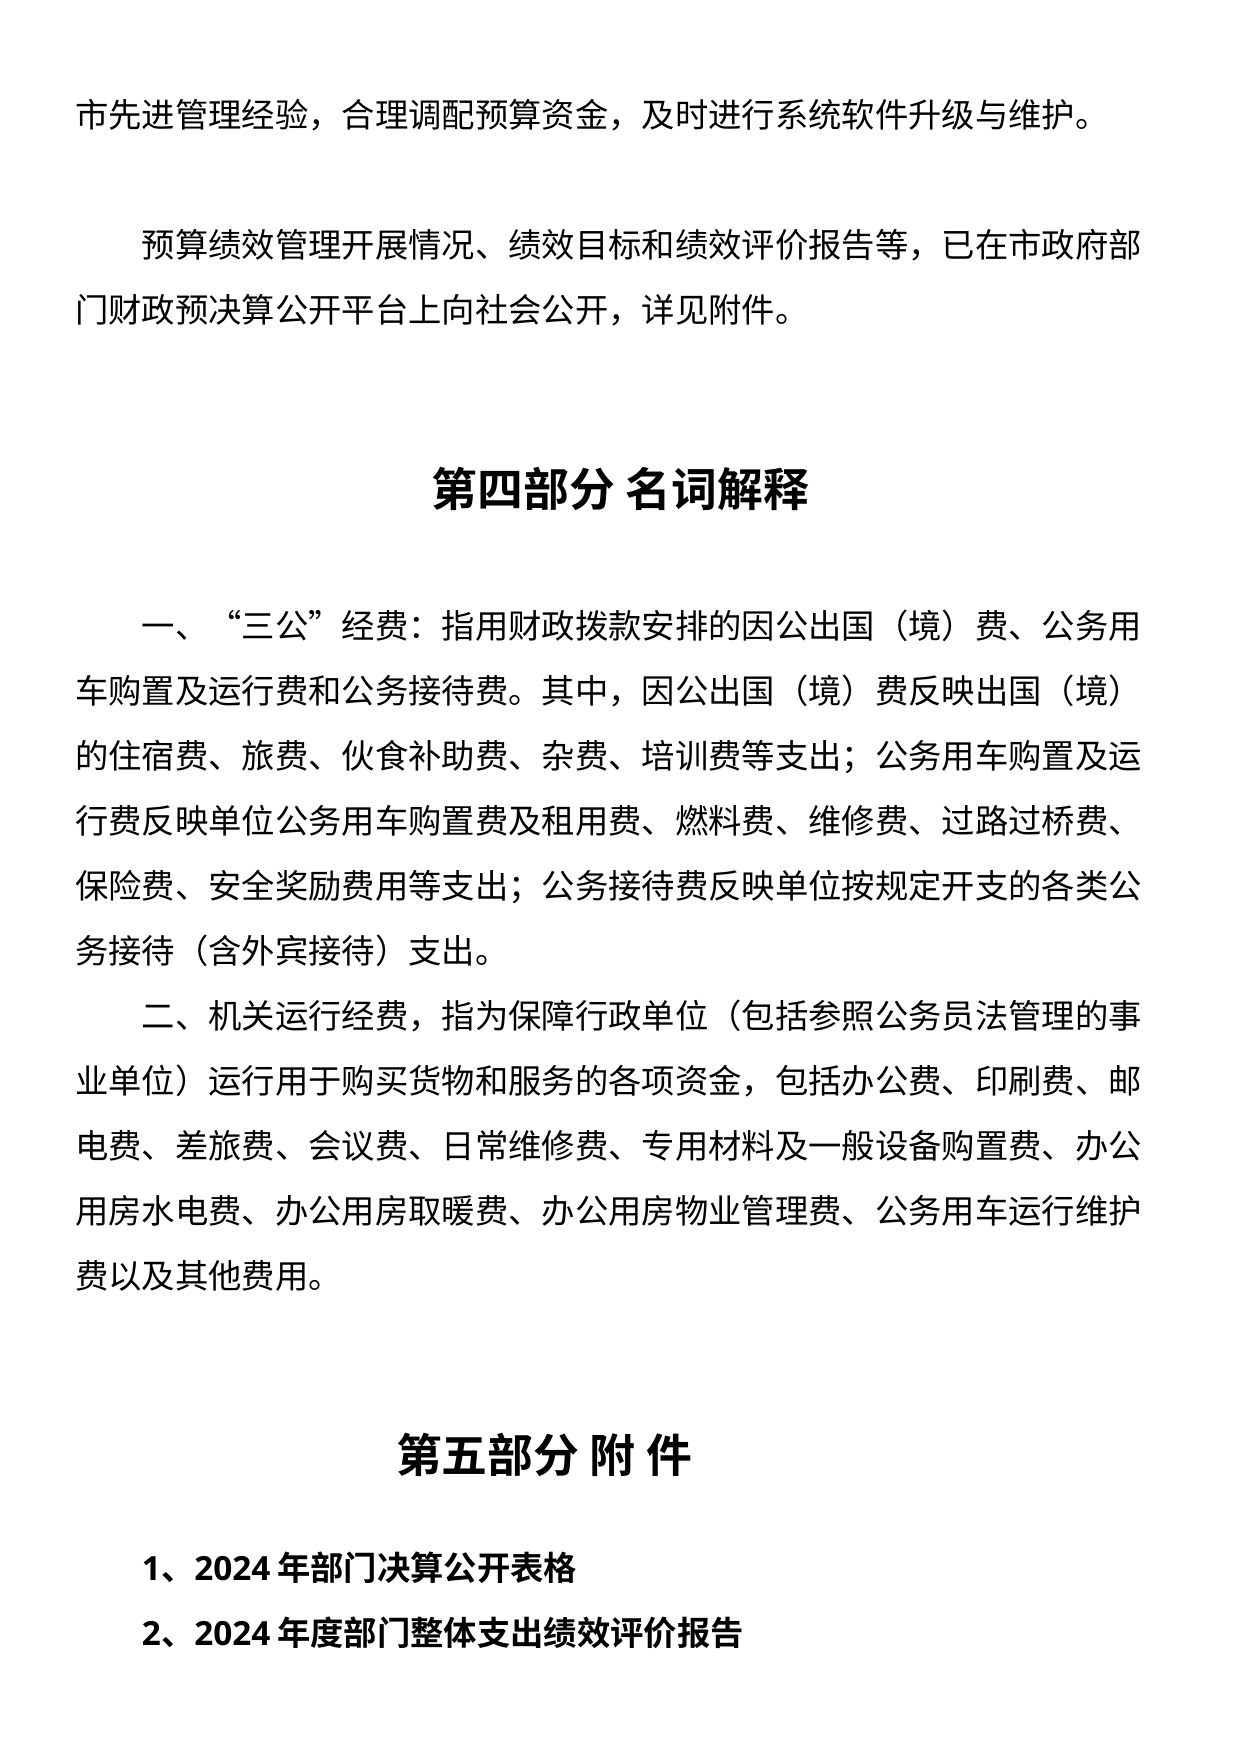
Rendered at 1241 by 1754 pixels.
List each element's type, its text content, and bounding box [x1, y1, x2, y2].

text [75, 81, 1165, 146]
text 1、2024年部门决算公开表格 [75, 1534, 1165, 1599]
text 第五部分 附 件 [75, 1404, 1165, 1501]
text 一、“三公”经费：指用财政拨款安排的因公出国（境）费、公务用车购置及运行费和公务接待费。其中，因公出国（境）费反映出国（境）的住宿费、旅费、伙食补助费、杂费、培训费等支出；公务用车购置及运行费反映单位公务用车购置费及租用费、燃料费、维修费、过路过桥费、保险费、安全奖励费用等支出；公务接待费反映单位按规定开支的各类公务接待（含外宾接待）支出。 [75, 591, 1165, 981]
text 二、机关运行经费，指为保障行政单位（包括参照公务员法管理的事业单位）运行用于购买货物和服务的各项资金，包括办公费、印刷费、邮电费、差旅费、会议费、日常维修费、专用材料及一般设备购置费、办公用房水电费、办公用房取暖费、办公用房物业管理费、公务用车运行维护费以及其他费用。 [75, 981, 1165, 1306]
text 第四部分 名词解释 [75, 438, 1165, 536]
text 预算绩效管理开展情况、绩效目标和绩效评价报告等，已在市政府部门财政预决算公开平台上向社会公开，详见附件。 [75, 211, 1165, 341]
text 2、2024年度部门整体支出绩效评价报告 [75, 1599, 1165, 1664]
